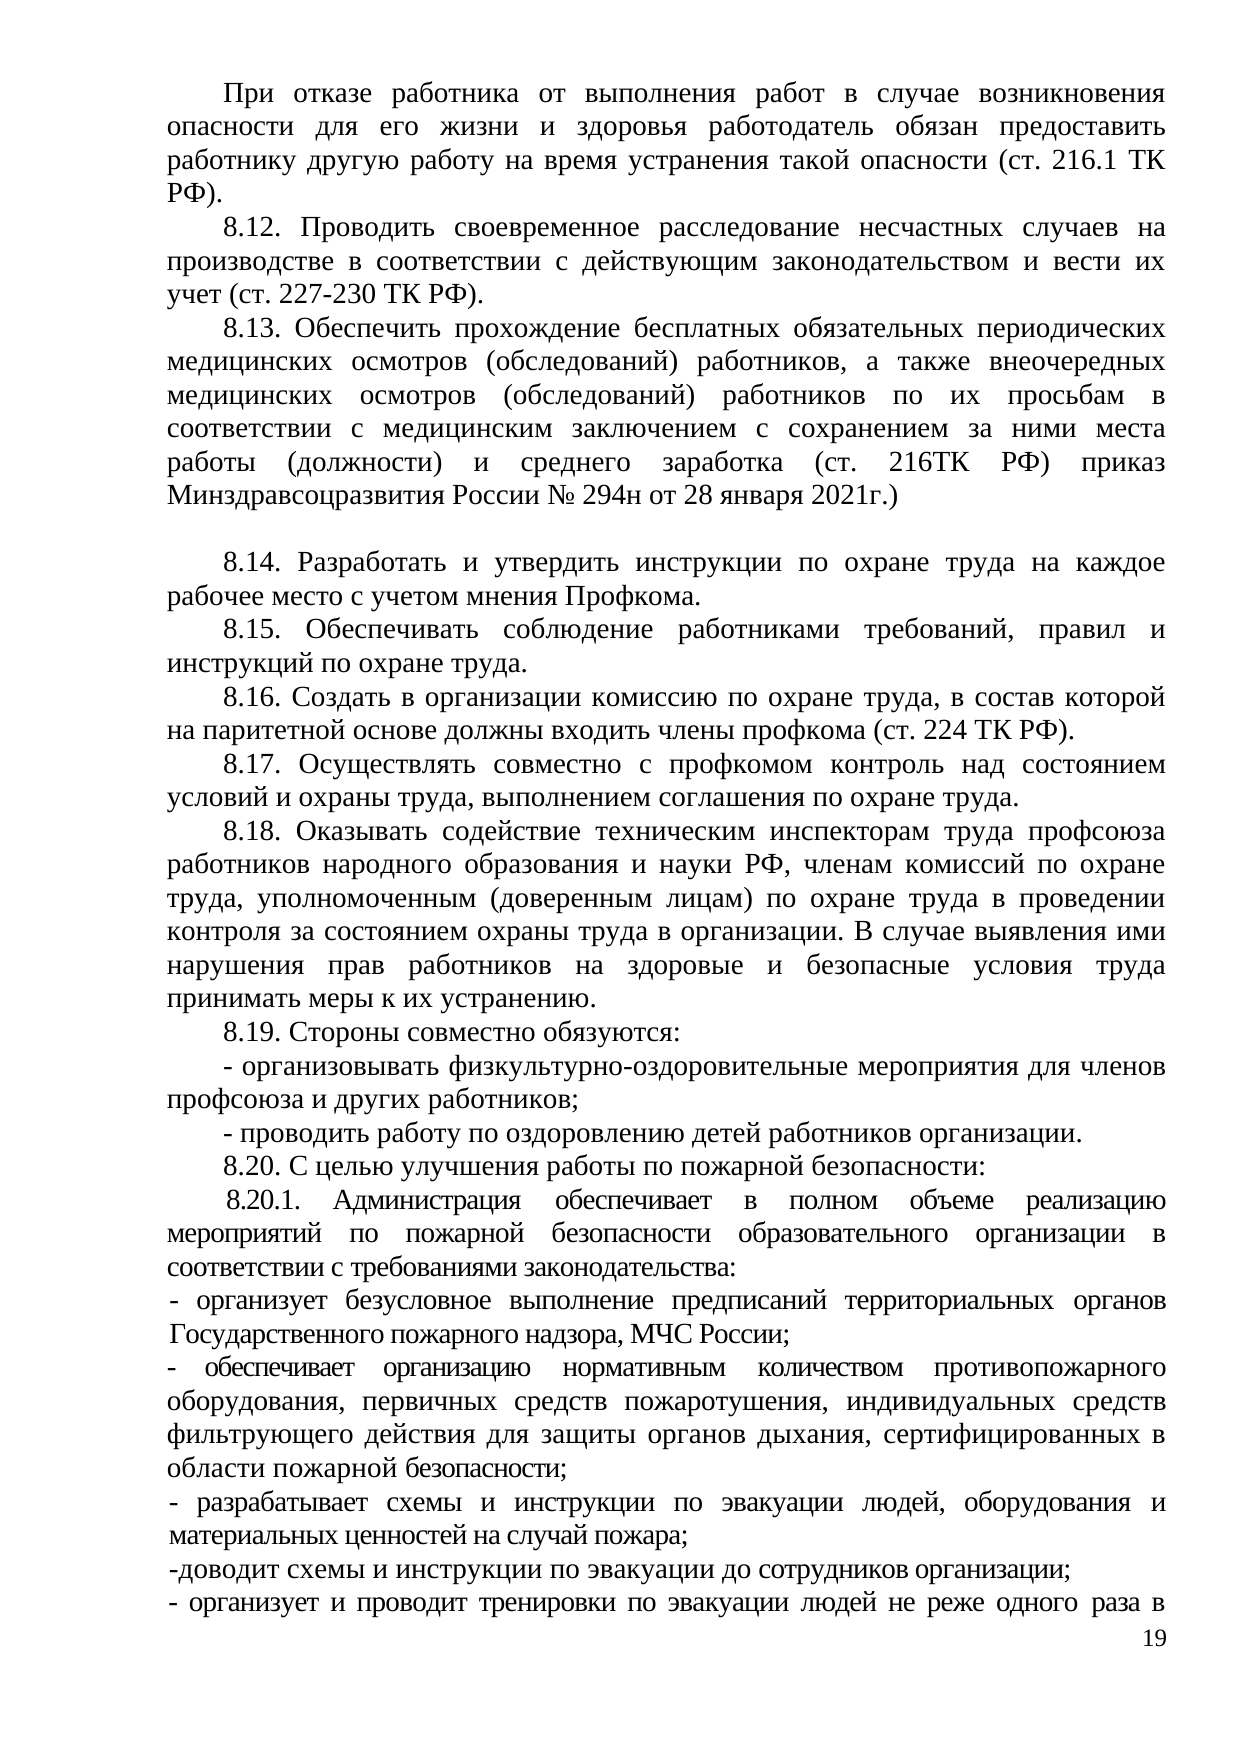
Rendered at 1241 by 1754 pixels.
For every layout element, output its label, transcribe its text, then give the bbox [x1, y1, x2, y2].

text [168, 1584, 1165, 1618]
text - организовывать физкультурно-оздоровительные мероприятия для членов профсоюза и других работников; [167, 1048, 1167, 1115]
text 8.14. Разработать и утвердить инструкции по охране труда на каждое рабочее место с учетом мнения Профкома. [167, 544, 1167, 612]
text При отказе работника от выполнения работ в случае возникновения опасности для его жизни и здоровья работодатель обязан предоставить работнику другую работу на время устранения такой опасности (ст. 216.1 ТК РФ). [167, 75, 1167, 209]
text 8.20.1. Администрация обеспечивает в полном объеме реализацию мероприятий по пожарной безопасности образовательного организации в соответствии с требованиями законодательства: [167, 1182, 1167, 1282]
text 8.20. С целью улучшения работы по пожарной безопасности: [167, 1148, 1167, 1182]
text 8.18. Оказывать содействие техническим инспекторам труда профсоюза работников народного образования и науки РФ, членам комиссий по охране труда, уполномоченным (доверенным лицам) по охране труда в проведении контроля за состоянием охраны труда в организации. В случае выявления ими нарушения прав работников на здоровые и безопасные условия труда принимать меры к их устранению. [167, 813, 1167, 1014]
text 8.12. Проводить своевременное расследование несчастных случаев на производстве в соответствии с действующим законодательством и вести их учет (ст. 227-230 ТК РФ). [167, 209, 1167, 310]
text 8.19. Стороны совместно обязуются: [167, 1014, 1167, 1048]
text 8.16. Создать в организации комиссию по охране труда, в состав которой на паритетной основе должны входить члены профкома (ст. 224 ТК РФ). [167, 679, 1167, 746]
text 8.15. Обеспечивать соблюдение работниками требований, правил и инструкций по охране труда. [167, 612, 1167, 679]
text 8.17. Осуществлять совместно с профкомом контроль над состоянием условий и охраны труда, выполнением соглашения по охране труда. [167, 746, 1167, 813]
text 8.13. Обеспечить прохождение бесплатных обязательных периодических медицинских осмотров (обследований) работников, а также внеочередных медицинских осмотров (обследований) работников по их просьбам в соответствии с медицинским заключением с сохранением за ними места работы (должности) и среднего заработка (ст. 216ТК РФ) приказ Минздравсоцразвития России № 294н от 28 января 2021г.) [167, 310, 1167, 511]
text - организует безусловное выполнение предписаний территориальных органов Государственного пожарного надзора, МЧС России; [169, 1282, 1167, 1349]
text - разрабатывает схемы и инструкции по эвакуации людей, оборудования и материальных ценностей на случай пожара; [169, 1484, 1166, 1551]
text - проводить работу по оздоровлению детей работников организации. [167, 1115, 1167, 1148]
text -доводит схемы и инструкции по эвакуации до сотрудников организации; [169, 1551, 1165, 1584]
text - обеспечивает организацию нормативным количеством противопожарного оборудования, первичных средств пожаротушения, индивидуальных средств фильтрующего действия для защиты органов дыхания, сертифицированных в области пожарной безопасности; [167, 1349, 1167, 1484]
